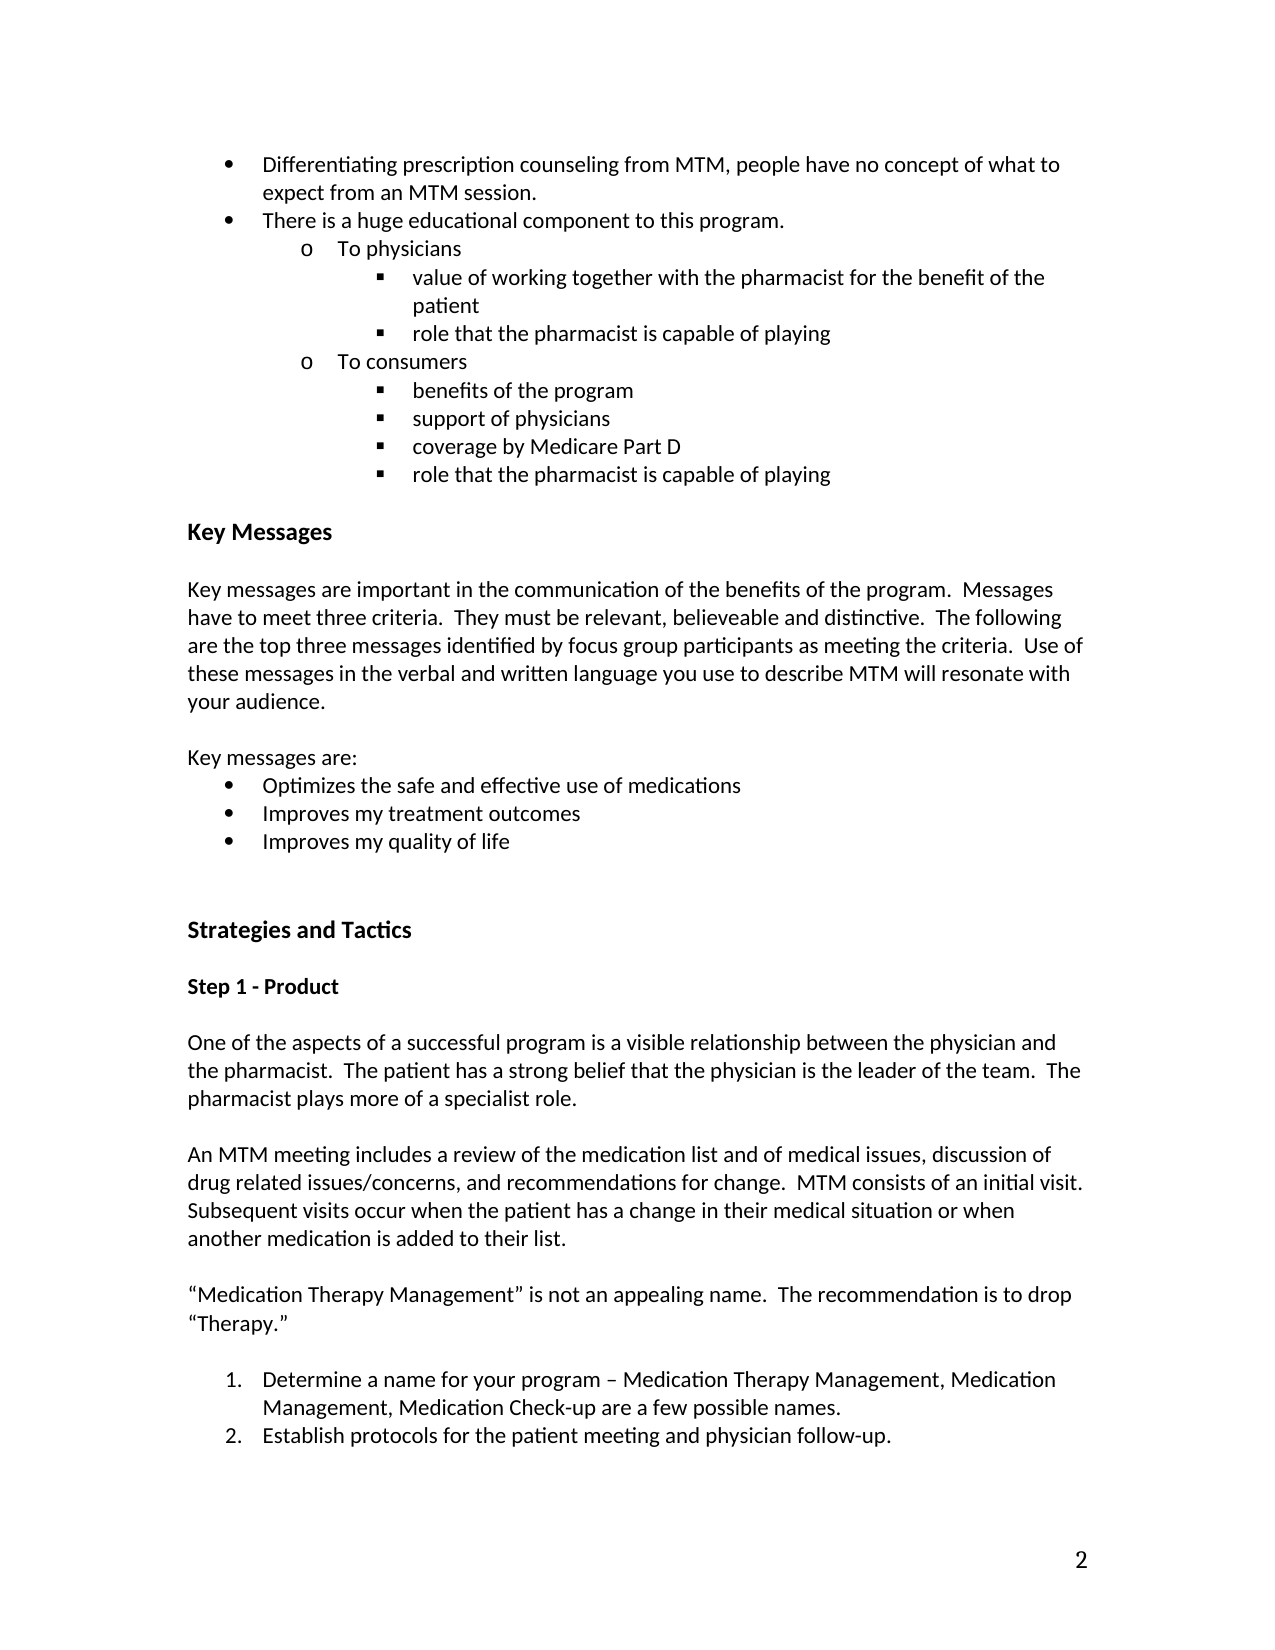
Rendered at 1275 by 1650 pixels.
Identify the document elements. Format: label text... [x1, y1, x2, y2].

list coverage by Medicare Part D [375, 432, 1087, 461]
list Establish protocols for the patient meeting and physician follow-up. [225, 1421, 1087, 1449]
text One of the aspects of a successful program is a visible relationship between the physician and the pharmacist. The patient has a strong belief that the physician is the leader of the team. The pharmacist plays more of a specialist role. [187, 1028, 1087, 1112]
list role that the pharmacist is capable of playing [375, 461, 1087, 488]
text Strategies and Tactics [187, 914, 1087, 944]
list role that the pharmacist is capable of playing [375, 319, 1087, 347]
text An MTM meeting includes a review of the medication list and of medical issues, discussion of drug related issues/concerns, and recommendations for change. MTM consists of an initial visit. Subsequent visits occur when the patient has a change in their medical situation or when another medication is added to their list. [187, 1141, 1087, 1253]
list Optimizes the safe and effective use of medications [225, 771, 1087, 799]
list support of physicians [375, 404, 1087, 432]
list Improves my quality of life [225, 827, 1087, 855]
list There is a huge educational component to this program. [225, 206, 1087, 234]
text Key messages are: [187, 743, 1087, 771]
list To consumers [300, 347, 1087, 376]
list Differentiating prescription counseling from MTM, people have no concept of what to expect from an MTM session. [225, 150, 1087, 206]
list To physicians [300, 234, 1087, 263]
text Key Messages [187, 517, 1087, 547]
list value of working together with the pharmacist for the benefit of the patient [375, 263, 1087, 319]
text Step 1 - Product [187, 972, 1087, 1000]
text “Medication Therapy Management” is not an appealing name. The recommendation is to drop “Therapy.” [187, 1281, 1087, 1337]
list Improves my treatment outcomes [225, 799, 1087, 827]
list benefits of the program [375, 376, 1087, 404]
text Key messages are important in the communication of the benefits of the program. Messages have to meet three criteria. They must be relevant, believeable and distinctive. The following are the top three messages identified by focus group participants as meeting the criteria. Use of these messages in the verbal and written language you use to describe MTM will resonate with your audience. [187, 575, 1087, 715]
list Determine a name for your program – Medication Therapy Management, Medication Management, Medication Check-up are a few possible names. [225, 1365, 1087, 1421]
